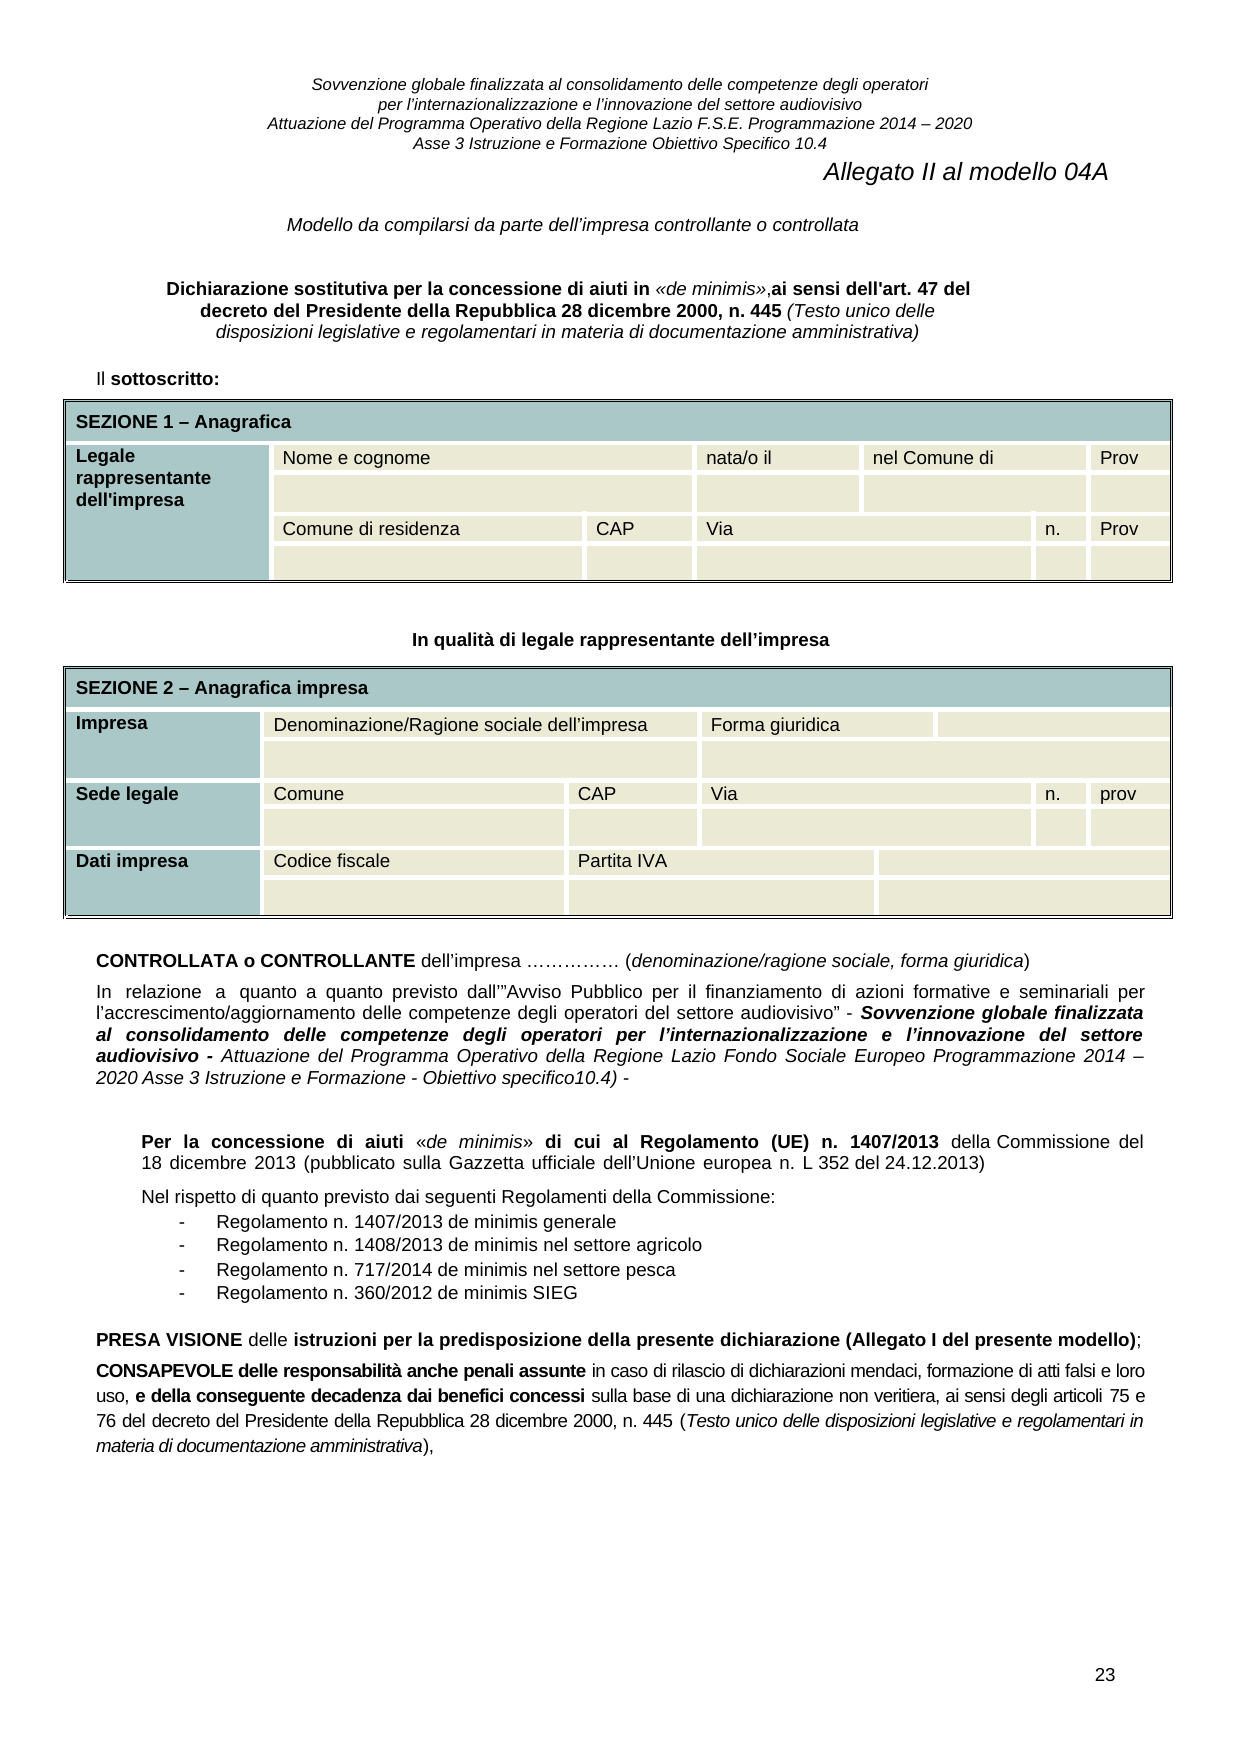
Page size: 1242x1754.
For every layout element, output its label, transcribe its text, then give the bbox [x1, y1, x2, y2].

table_cell Via [697, 516, 1031, 541]
text Modello da compilarsi da parte dell’impresa controllante o controllata [155, 214, 992, 236]
table_cell [274, 546, 582, 580]
table_cell [1036, 809, 1086, 846]
table_cell Via [702, 783, 1031, 804]
table_cell Impresa [66, 712, 260, 778]
table_cell [697, 475, 859, 511]
table_cell Denominazione/Ragione sociale dell’impresa [264, 712, 697, 737]
table_cell n. [1036, 516, 1086, 541]
text PRESA VISIONE delle istruzioni per la predisposizione della presente dichiarazione (Allegato I del presente modello); [96, 1329, 1146, 1351]
list Regolamento n. 1407/2013 de minimis generale [178, 1208, 1144, 1234]
table_cell [264, 741, 697, 778]
list Regolamento n. 1408/2013 de minimis nel settore agricolo [178, 1234, 1144, 1256]
table_cell [879, 880, 1170, 915]
table_cell [697, 546, 1031, 580]
text In qualità di legale rappresentante dell’impresa [96, 628, 1146, 650]
table_cell Comune di residenza [274, 516, 582, 541]
table_cell [1036, 546, 1086, 580]
table_header SEZIONE 1 – Anagrafica [66, 402, 1170, 441]
table_cell Nome e cognome [274, 445, 692, 470]
text Per la concessione di aiuti «de minimis» di cui al Regolamento (UE) n. 1407/2013 della Commissione del 18 dicembre 2013 (pubblicato sulla Gazzetta ufficiale dell’Unione europea n. L 352 del 24.12.2013) [141, 1131, 1144, 1174]
table_header SEZIONE 2 – Anagrafica impresa [66, 669, 1170, 707]
text Nel rispetto di quanto previsto dai seguenti Regolamenti della Commissione: [141, 1186, 1144, 1208]
table_cell Sede legale [66, 783, 260, 846]
table_cell [938, 712, 1170, 737]
table_cell CAP [569, 783, 697, 804]
list Regolamento n. 717/2014 de minimis nel settore pesca [178, 1256, 1144, 1282]
table_cell [702, 741, 1170, 778]
table_cell [1091, 475, 1170, 511]
text CONSAPEVOLE delle responsabilità anche penali assunte in caso di rilascio di dichiarazioni mendaci, formazione di atti falsi e loro uso, e della conseguente decadenza dai benefici concessi sulla base di una dichiarazione non veritiera, ai sensi degli articoli 75 e 76 del decreto del Presidente della Repubblica 28 dicembre 2000, n. 445 (Testo unico delle disposizioni legislative e regolamentari in materia di documentazione amministrativa), [96, 1360, 1146, 1456]
table_cell prov [1091, 783, 1170, 804]
table_cell Prov [1091, 445, 1170, 470]
table_cell [264, 809, 564, 846]
table_cell Forma giuridica [702, 712, 933, 737]
text Il sottoscritto: [96, 368, 1146, 390]
table_cell nel Comune di [864, 445, 1086, 470]
table_cell CAP [587, 516, 692, 541]
table_cell [864, 475, 1086, 511]
table_cell Prov [1091, 516, 1170, 541]
list Regolamento n. 360/2012 de minimis SIEG [178, 1282, 1144, 1303]
text Allegato II al modello 04A [108, 157, 1111, 185]
table_cell Codice fiscale [264, 850, 564, 875]
table_cell Partita IVA [569, 850, 874, 875]
table_cell Comune [264, 783, 564, 804]
table_cell [569, 809, 697, 846]
table_cell [1091, 809, 1170, 846]
table_cell [274, 475, 692, 511]
table_cell n. [1036, 783, 1086, 804]
table_cell nata/o il [697, 445, 859, 470]
table_cell [569, 880, 874, 915]
table_cell Legale rappresentante dell'impresa [66, 445, 269, 580]
text CONTROLLATA o CONTROLLANTE dell’impresa …………… (denominazione/ragione sociale, forma giuridica) [96, 949, 1146, 971]
table_cell Dati impresa [66, 850, 260, 915]
table_cell [264, 880, 564, 915]
text Dichiarazione sostitutiva per la concessione di aiuti in «de minimis»,ai sensi dell'art. 47 del decreto del Presidente della Repubblica 28 dicembre 2000, n. 445 (Testo unico delle disposizioni legislative e regolamentari in materia di documentazione amministrativa) [155, 278, 982, 342]
table_cell [587, 546, 692, 580]
table_cell [879, 850, 1170, 875]
table_cell [702, 809, 1031, 846]
text In relazione a quanto a quanto previsto dall’”Avviso Pubblico per il finanziamento di azioni formative e seminariali per l’accrescimento/aggiornamento delle competenze degli operatori del settore audiovisivo” - Sovvenzione globale finalizzata al consolidamento delle competenze degli operatori per l’internazionalizzazione e l’innovazione del settore audiovisivo - Attuazione del Programma Operativo della Regione Lazio Fondo Sociale Europeo Programmazione 2014 – 2020 Asse 3 Istruzione e Formazione - Obiettivo specifico10.4) - [96, 981, 1146, 1088]
table_cell [1091, 546, 1170, 580]
